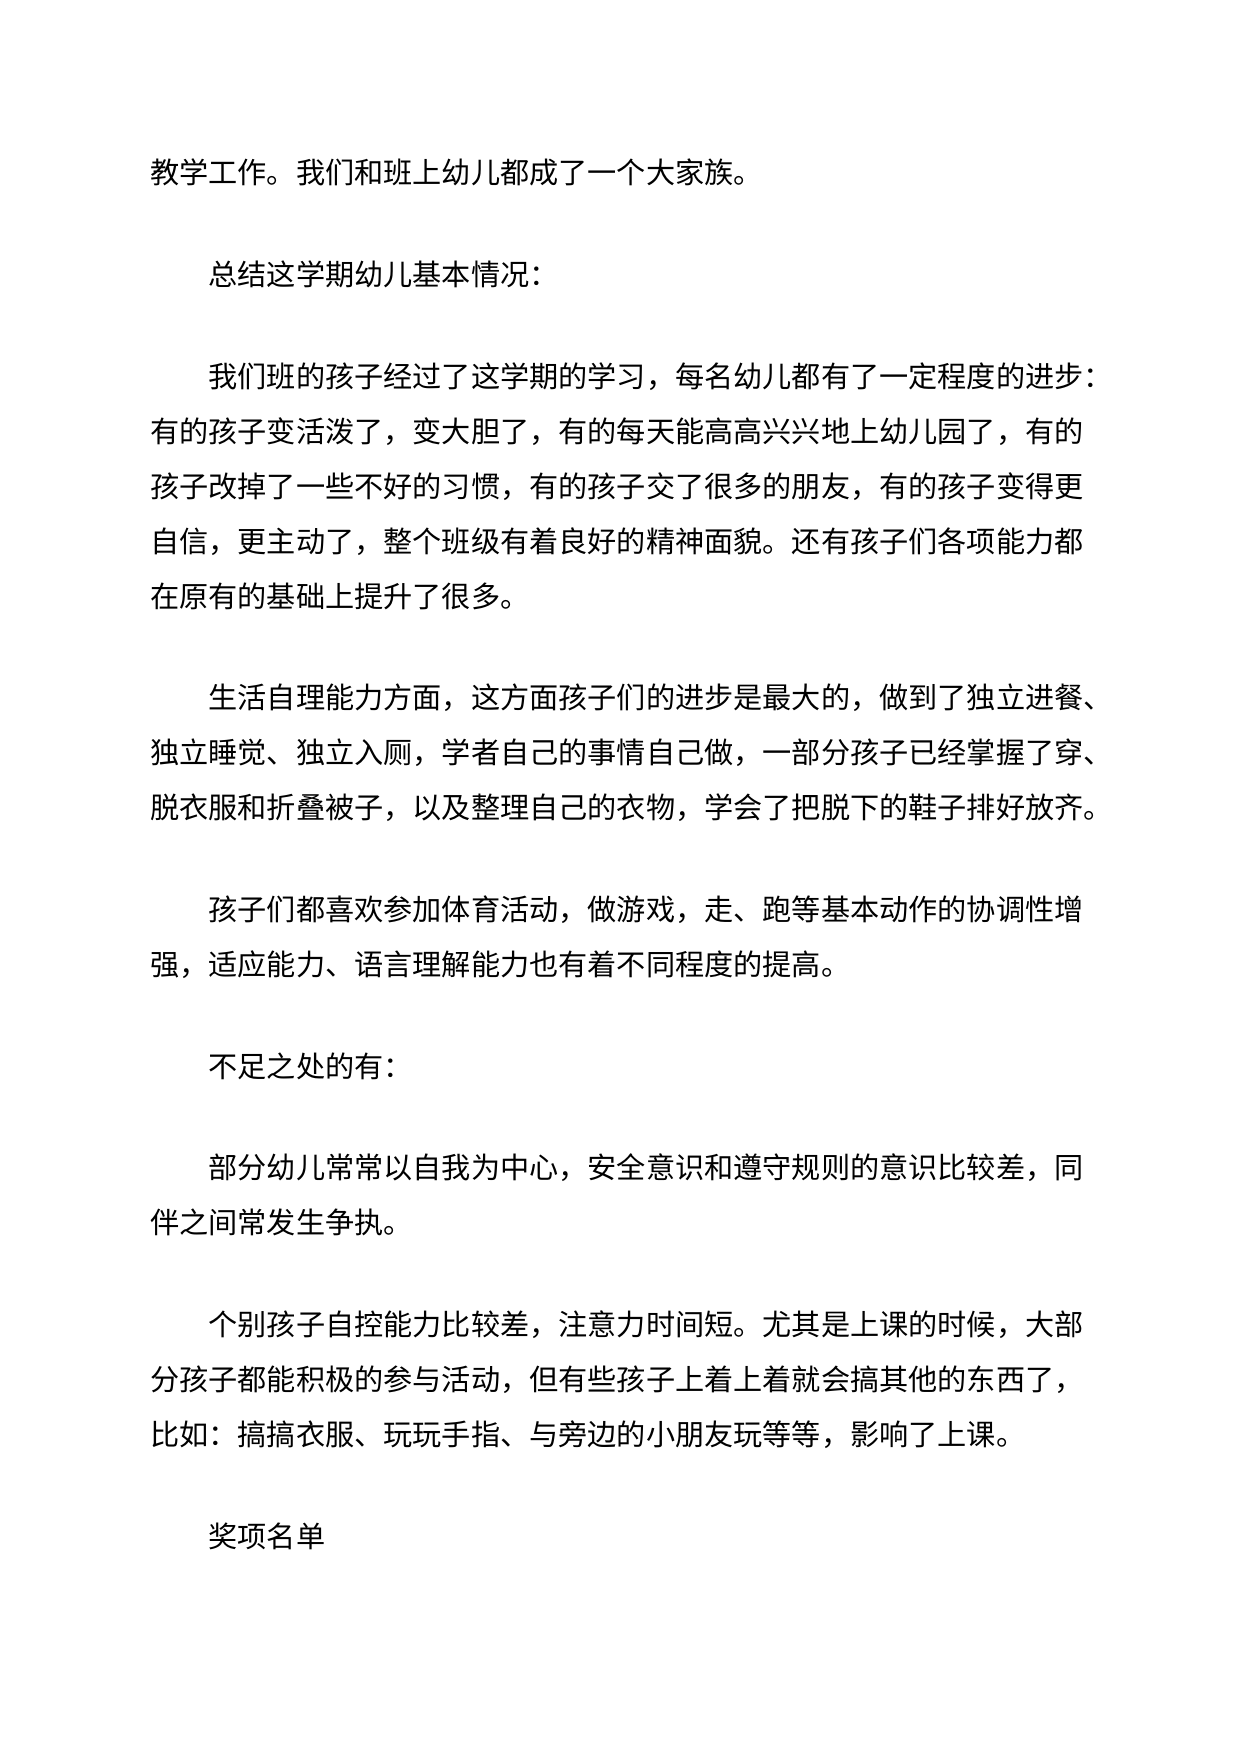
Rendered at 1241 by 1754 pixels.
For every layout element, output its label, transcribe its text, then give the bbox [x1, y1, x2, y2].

text 生活自理能力方面，这方面孩子们的进步是最大的，做到了独立进餐、独立睡觉、独立入厕，学者自己的事情自己做，一部分孩子已经掌握了穿、脱衣服和折叠被子，以及整理自己的衣物，学会了把脱下的鞋子排好放齐。 [150, 675, 1090, 827]
text 个别孩子自控能力比较差，注意力时间短。尤其是上课的时候，大部分孩子都能积极的参与活动，但有些孩子上着上着就会搞其他的东西了，比如：搞搞衣服、玩玩手指、与旁边的小朋友玩等等，影响了上课。 [150, 1302, 1090, 1454]
text 我们班的孩子经过了这学期的学习，每名幼儿都有了一定程度的进步：有的孩子变活泼了，变大胆了，有的每天能高高兴兴地上幼儿园了，有的孩子改掉了一些不好的习惯，有的孩子交了很多的朋友，有的孩子变得更自信，更主动了，整个班级有着良好的精神面貌。还有孩子们各项能力都在原有的基础上提升了很多。 [150, 353, 1090, 615]
text 总结这学期幼儿基本情况： [150, 252, 1090, 294]
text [150, 150, 1090, 192]
text 不足之处的有： [150, 1043, 1090, 1085]
text 部分幼儿常常以自我为中心，安全意识和遵守规则的意识比较差，同伴之间常发生争执。 [150, 1145, 1090, 1242]
text 孩子们都喜欢参加体育活动，做游戏，走、跑等基本动作的协调性增强，适应能力、语言理解能力也有着不同程度的提高。 [150, 886, 1090, 984]
text 奖项名单 [150, 1513, 1090, 1555]
